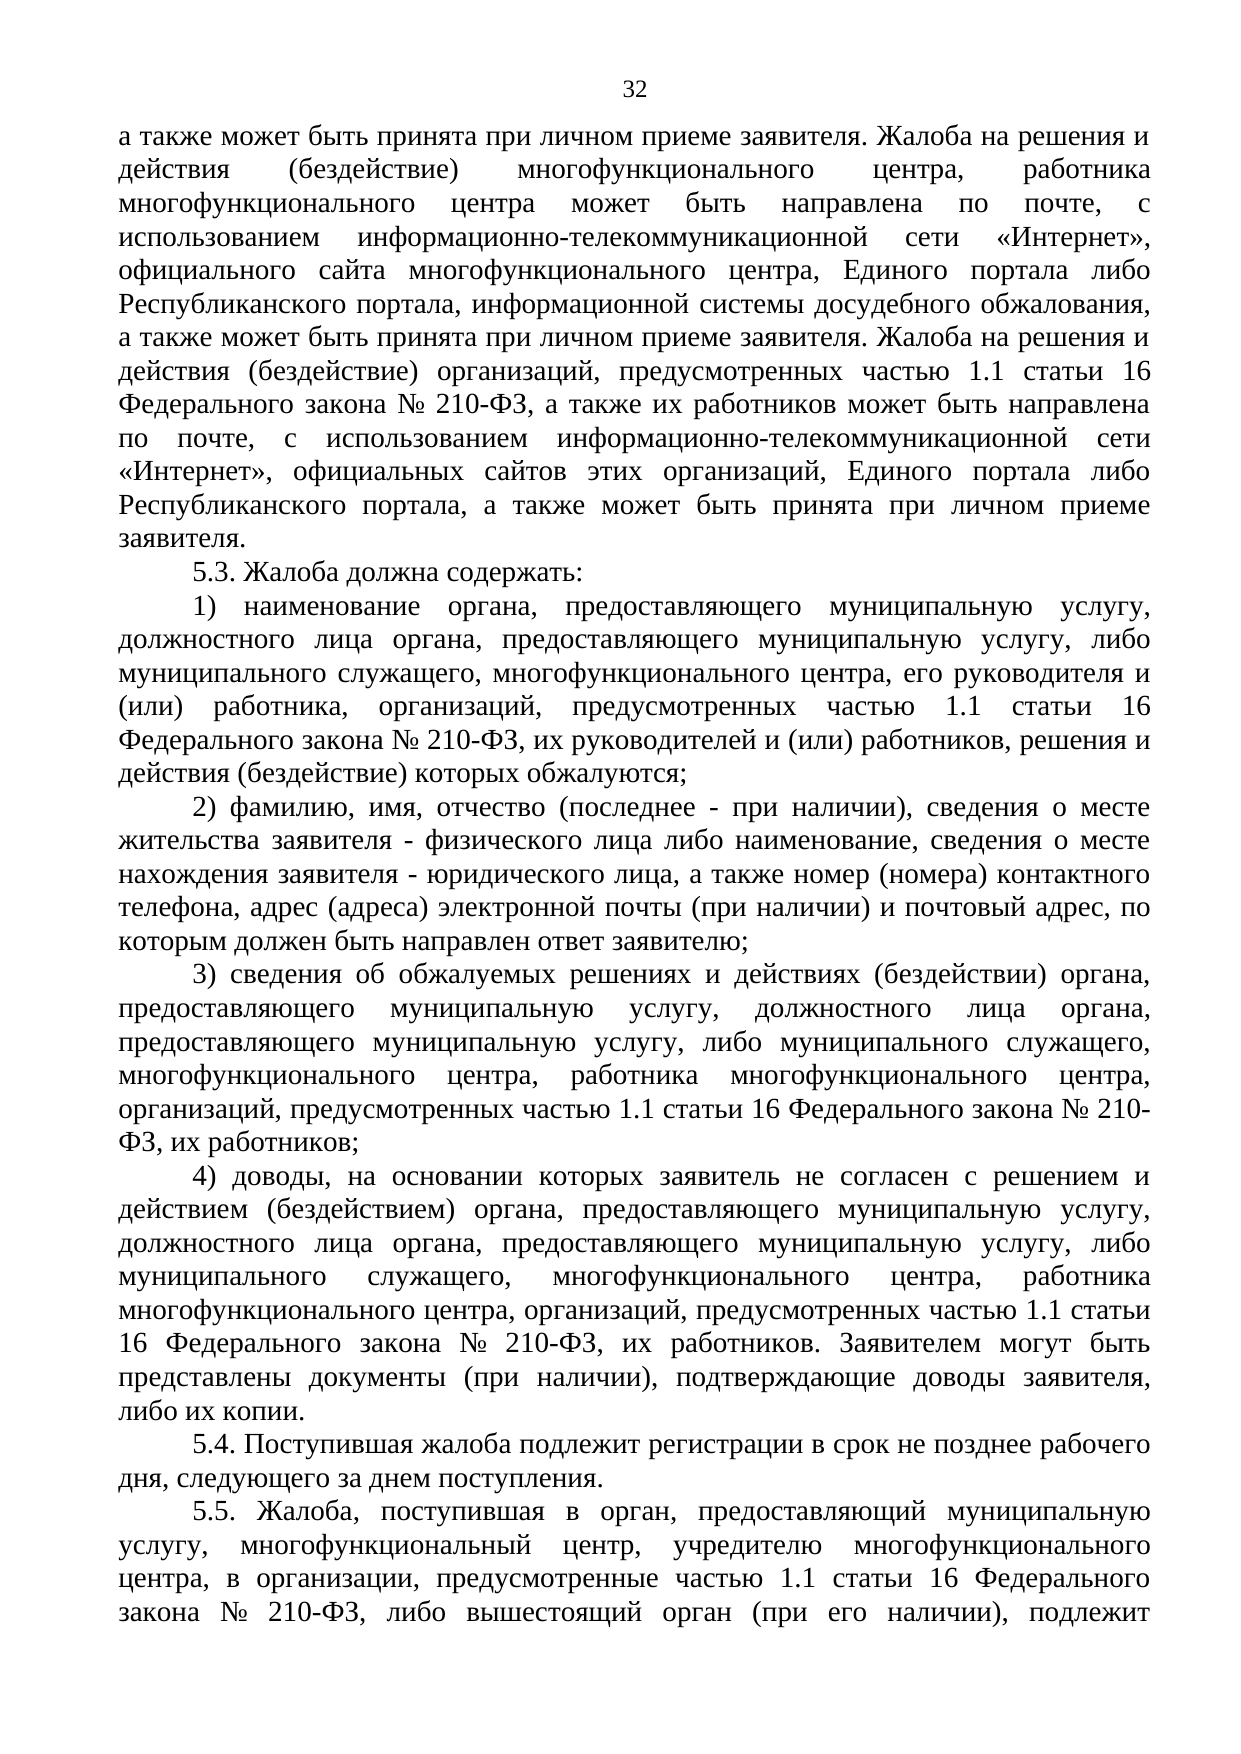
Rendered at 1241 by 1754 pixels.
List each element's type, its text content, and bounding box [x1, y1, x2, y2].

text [118, 1493, 1152, 1627]
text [118, 118, 1152, 554]
text 5.3. Жалоба должна содержать: [118, 554, 1152, 588]
text 3) сведения об обжалуемых решениях и действиях (бездействии) органа, предоставляющего муниципальную услугу, должностного лица органа, предоставляющего муниципальную услугу, либо муниципального служащего, многофункционального центра, работника многофункционального центра, организаций, предусмотренных частью 1.1 статьи 16 Федерального закона № 210-ФЗ, их работников; [118, 957, 1152, 1158]
text 4) доводы, на основании которых заявитель не согласен с решением и действием (бездействием) органа, предоставляющего муниципальную услугу, должностного лица органа, предоставляющего муниципальную услугу, либо муниципального служащего, многофункционального центра, работника многофункционального центра, организаций, предусмотренных частью 1.1 статьи 16 Федерального закона № 210-ФЗ, их работников. Заявителем могут быть представлены документы (при наличии), подтверждающие доводы заявителя, либо их копии. [118, 1158, 1152, 1426]
text 2) фамилию, имя, отчество (последнее - при наличии), сведения о месте жительства заявителя - физического лица либо наименование, сведения о месте нахождения заявителя - юридического лица, а также номер (номера) контактного телефона, адрес (адреса) электронной почты (при наличии) и почтовый адрес, по которым должен быть направлен ответ заявителю; [118, 789, 1152, 957]
text 1) наименование органа, предоставляющего муниципальную услугу, должностного лица органа, предоставляющего муниципальную услугу, либо муниципального служащего, многофункционального центра, его руководителя и (или) работника, организаций, предусмотренных частью 1.1 статьи 16 Федерального закона № 210-ФЗ, их руководителей и (или) работников, решения и действия (бездействие) которых обжалуются; [118, 588, 1152, 789]
text 5.4. Поступившая жалоба подлежит регистрации в срок не позднее рабочего дня, следующего за днем поступления. [118, 1426, 1152, 1493]
